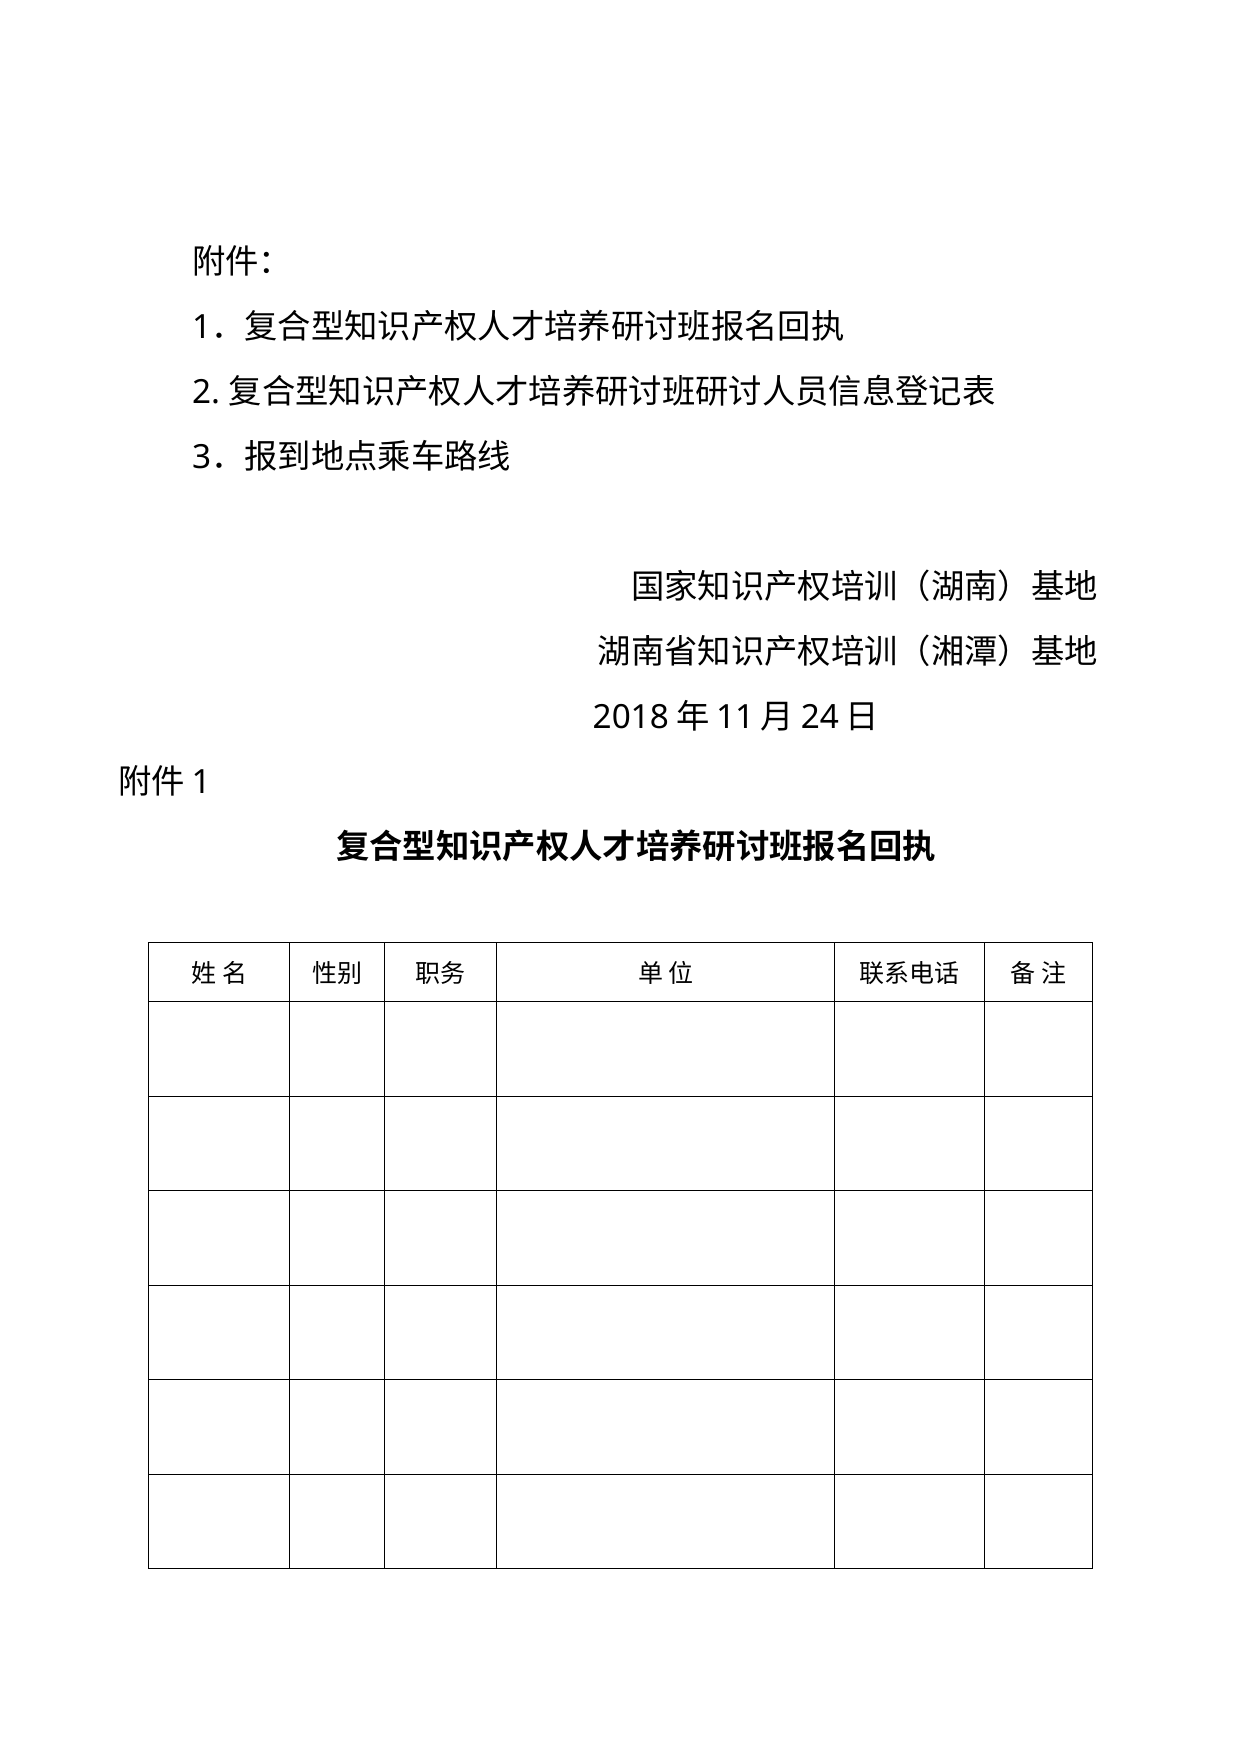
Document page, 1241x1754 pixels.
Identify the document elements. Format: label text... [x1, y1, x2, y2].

table_cell [985, 1097, 1092, 1190]
table_cell [385, 1475, 496, 1568]
text 湖南省知识产权培训（湘潭）基地 [118, 617, 1098, 682]
table_cell [497, 1286, 834, 1379]
table_cell [149, 1097, 289, 1190]
table_cell [290, 1380, 384, 1473]
table_cell [385, 1097, 496, 1190]
text 国家知识产权培训（湖南）基地 [118, 552, 1098, 617]
table_cell [385, 1002, 496, 1096]
text 附件1 [118, 747, 1091, 812]
table_cell [985, 1475, 1092, 1568]
table_cell [835, 1097, 984, 1190]
text 复合型知识产权人才培养研讨班报名回执 [118, 812, 1091, 877]
table_cell [985, 1286, 1092, 1379]
table_cell [985, 1380, 1092, 1473]
table_cell [497, 1097, 834, 1190]
table_header 联系电话 [835, 943, 984, 1001]
table_cell [497, 1475, 834, 1568]
table_cell [290, 1286, 384, 1379]
table_cell [835, 1475, 984, 1568]
table_cell [835, 1002, 984, 1096]
table_cell [290, 1002, 384, 1096]
table_cell [497, 1002, 834, 1096]
table_cell [385, 1286, 496, 1379]
table_cell [835, 1380, 984, 1473]
table_header 职务 [385, 943, 496, 1001]
table_cell [149, 1475, 289, 1568]
table_header 单 位 [497, 943, 834, 1001]
table_cell [985, 1191, 1092, 1284]
table_header 性别 [290, 943, 384, 1001]
table_cell [290, 1191, 384, 1284]
table_cell [497, 1380, 834, 1473]
table_cell [835, 1191, 984, 1284]
table_cell [149, 1380, 289, 1473]
text 2018年11月24日 [118, 682, 1098, 747]
table_cell [290, 1097, 384, 1190]
text 1．复合型知识产权人才培养研讨班报名回执 [118, 292, 1122, 357]
table_cell [385, 1380, 496, 1473]
table_cell [985, 1002, 1092, 1096]
table_cell [835, 1286, 984, 1379]
table_header 姓 名 [149, 943, 289, 1001]
text 3．报到地点乘车路线 [118, 422, 1122, 487]
table_header 备 注 [985, 943, 1092, 1001]
table_cell [149, 1191, 289, 1284]
table_cell [290, 1475, 384, 1568]
table_cell [497, 1191, 834, 1284]
table_cell [385, 1191, 496, 1284]
table_cell [149, 1002, 289, 1096]
text 2. 复合型知识产权人才培养研讨班研讨人员信息登记表 [118, 357, 1122, 422]
text 附件： [118, 227, 1122, 292]
table_cell [149, 1286, 289, 1379]
